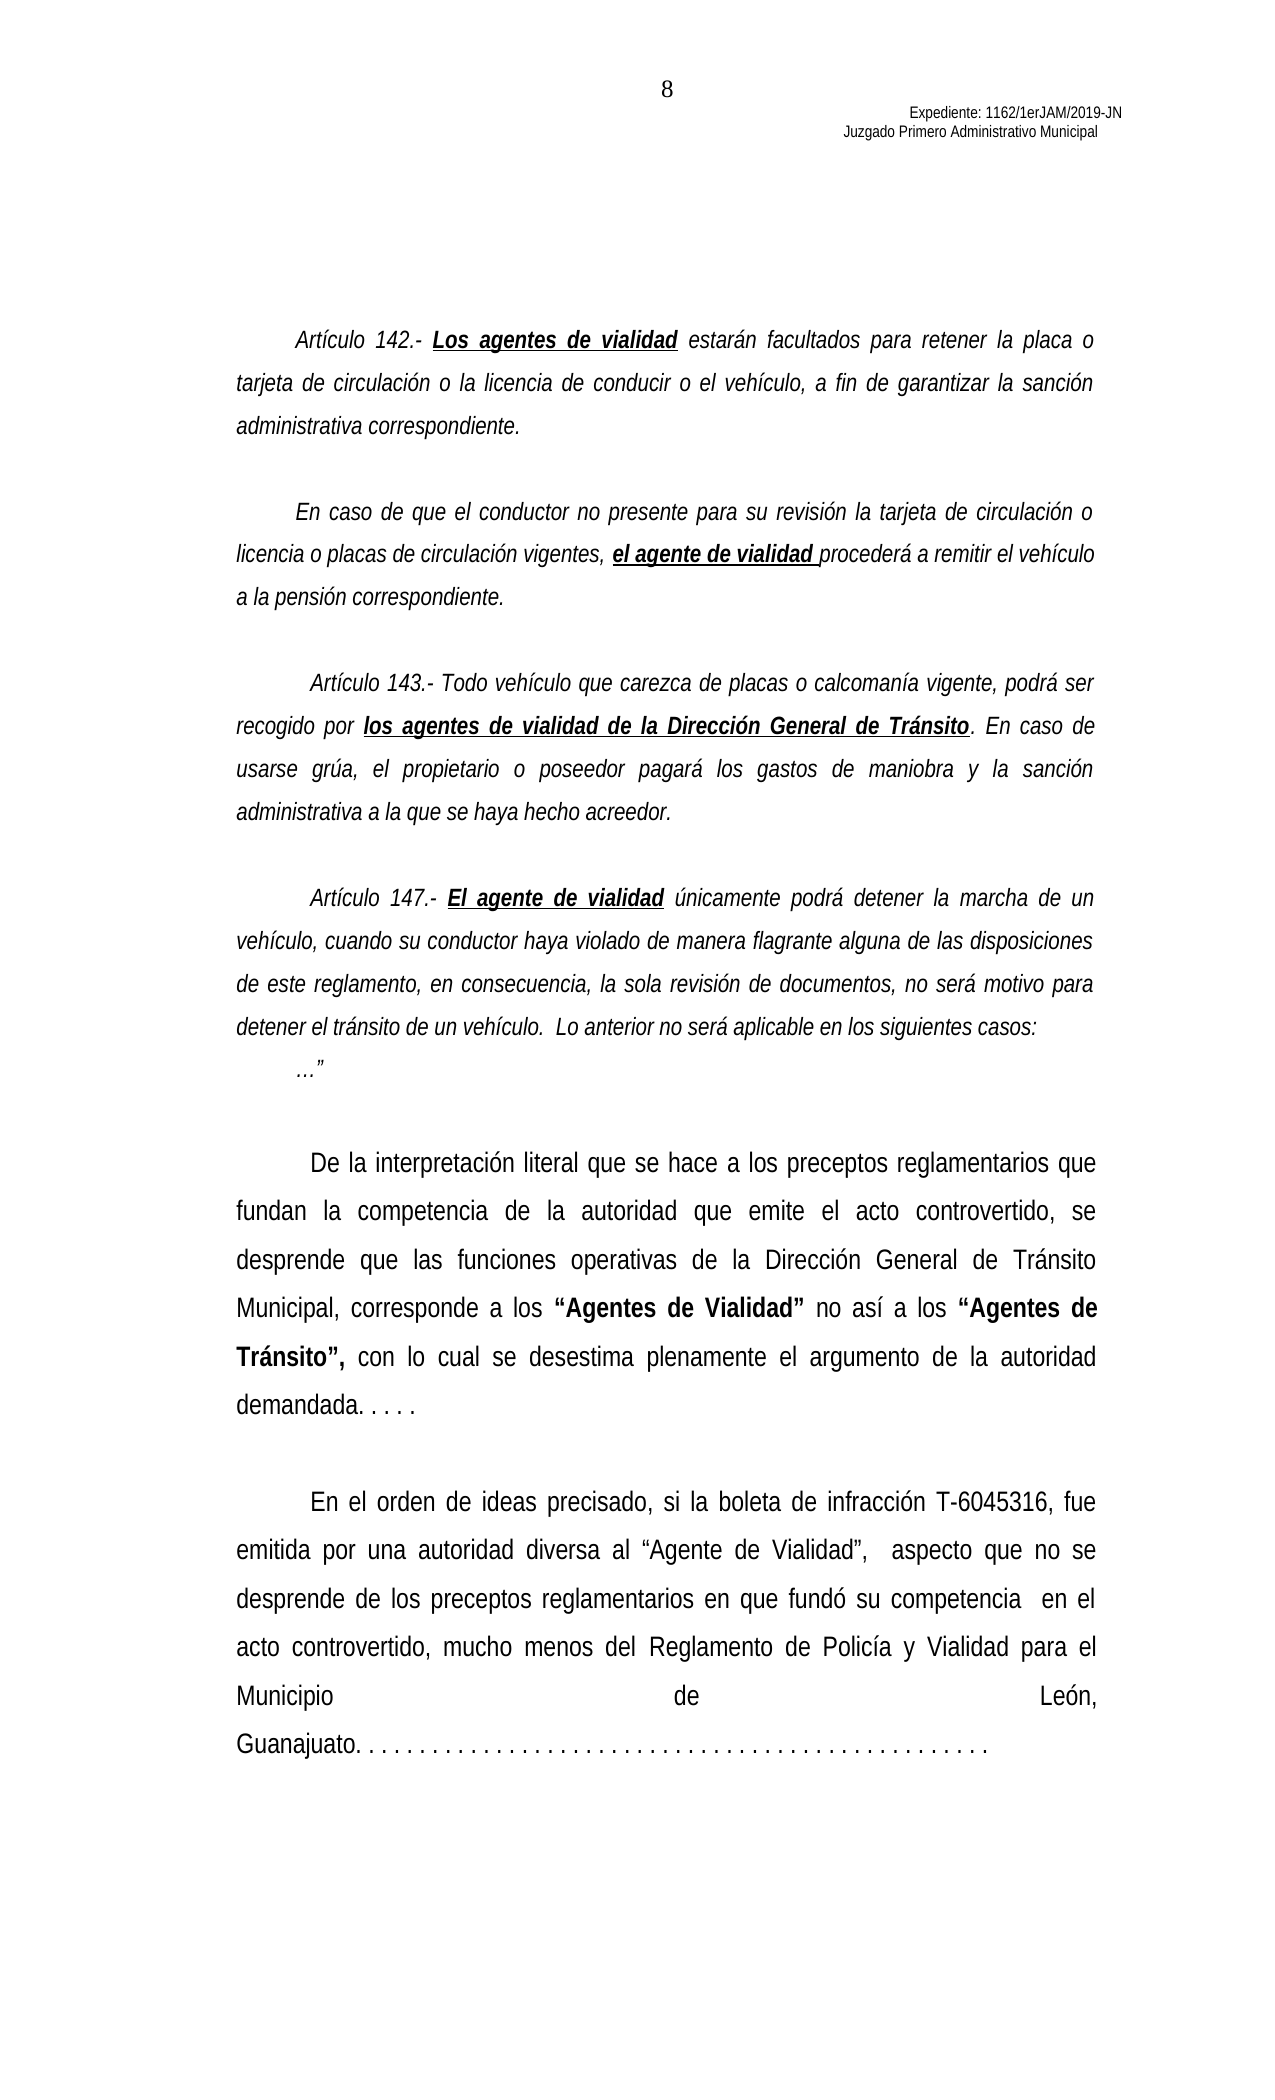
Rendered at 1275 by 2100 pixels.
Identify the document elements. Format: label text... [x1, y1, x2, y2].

text En caso de que el conductor no presente para su revisión la tarjeta de circulación o licencia o placas de circulación vigentes, el agente de vialidad procederá a remitir el vehículo a la pensión correspondiente. [236, 497, 1098, 611]
text Artículo 143.- Todo vehículo que carezca de placas o calcomanía vigente, podrá ser recogido por los agentes de vialidad de la Dirección General de Tránsito. En caso de usarse grúa, el propietario o poseedor pagará los gastos de maniobra y la sanción administrativa a la que se haya hecho acreedor. [236, 668, 1098, 826]
text Artículo 147.- El agente de vialidad únicamente podrá detener la marcha de un vehículo, cuando su conductor haya violado de manera flagrante alguna de las disposiciones de este reglamento, en consecuencia, la sola revisión de documentos, no será motivo para detener el tránsito de un vehículo. Lo anterior no será aplicable en los siguientes casos: [236, 883, 1098, 1040]
text En el orden de ideas precisado, si la boleta de infracción T-6045316, fue emitida por una autoridad diversa al “Agente de Vialidad”, aspecto que no se desprende de los preceptos reglamentarios en que fundó su competencia en el acto controvertido, mucho menos del Reglamento de Policía y Vialidad para el Municipio de León, Guanajuato. . . . . . . . . . . . . . . . . . . . . . . . . . . . . . . . . . . . . . . . . . . . . . . . . . [236, 1485, 1098, 1759]
text De la interpretación literal que se hace a los preceptos reglamentarios que fundan la competencia de la autoridad que emite el acto controvertido, se desprende que las funciones operativas de la Dirección General de Tránsito Municipal, corresponde a los “Agentes de Vialidad” no así a los “Agentes de Tránsito”, con lo cual se desestima plenamente el argumento de la autoridad demandada. . . . . [236, 1146, 1098, 1420]
text …” [295, 1054, 1098, 1083]
text Artículo 142.- Los agentes de vialidad estarán facultados para retener la placa o tarjeta de circulación o la licencia de conducir o el vehículo, a fin de garantizar la sanción administrativa correspondiente. [236, 325, 1098, 439]
